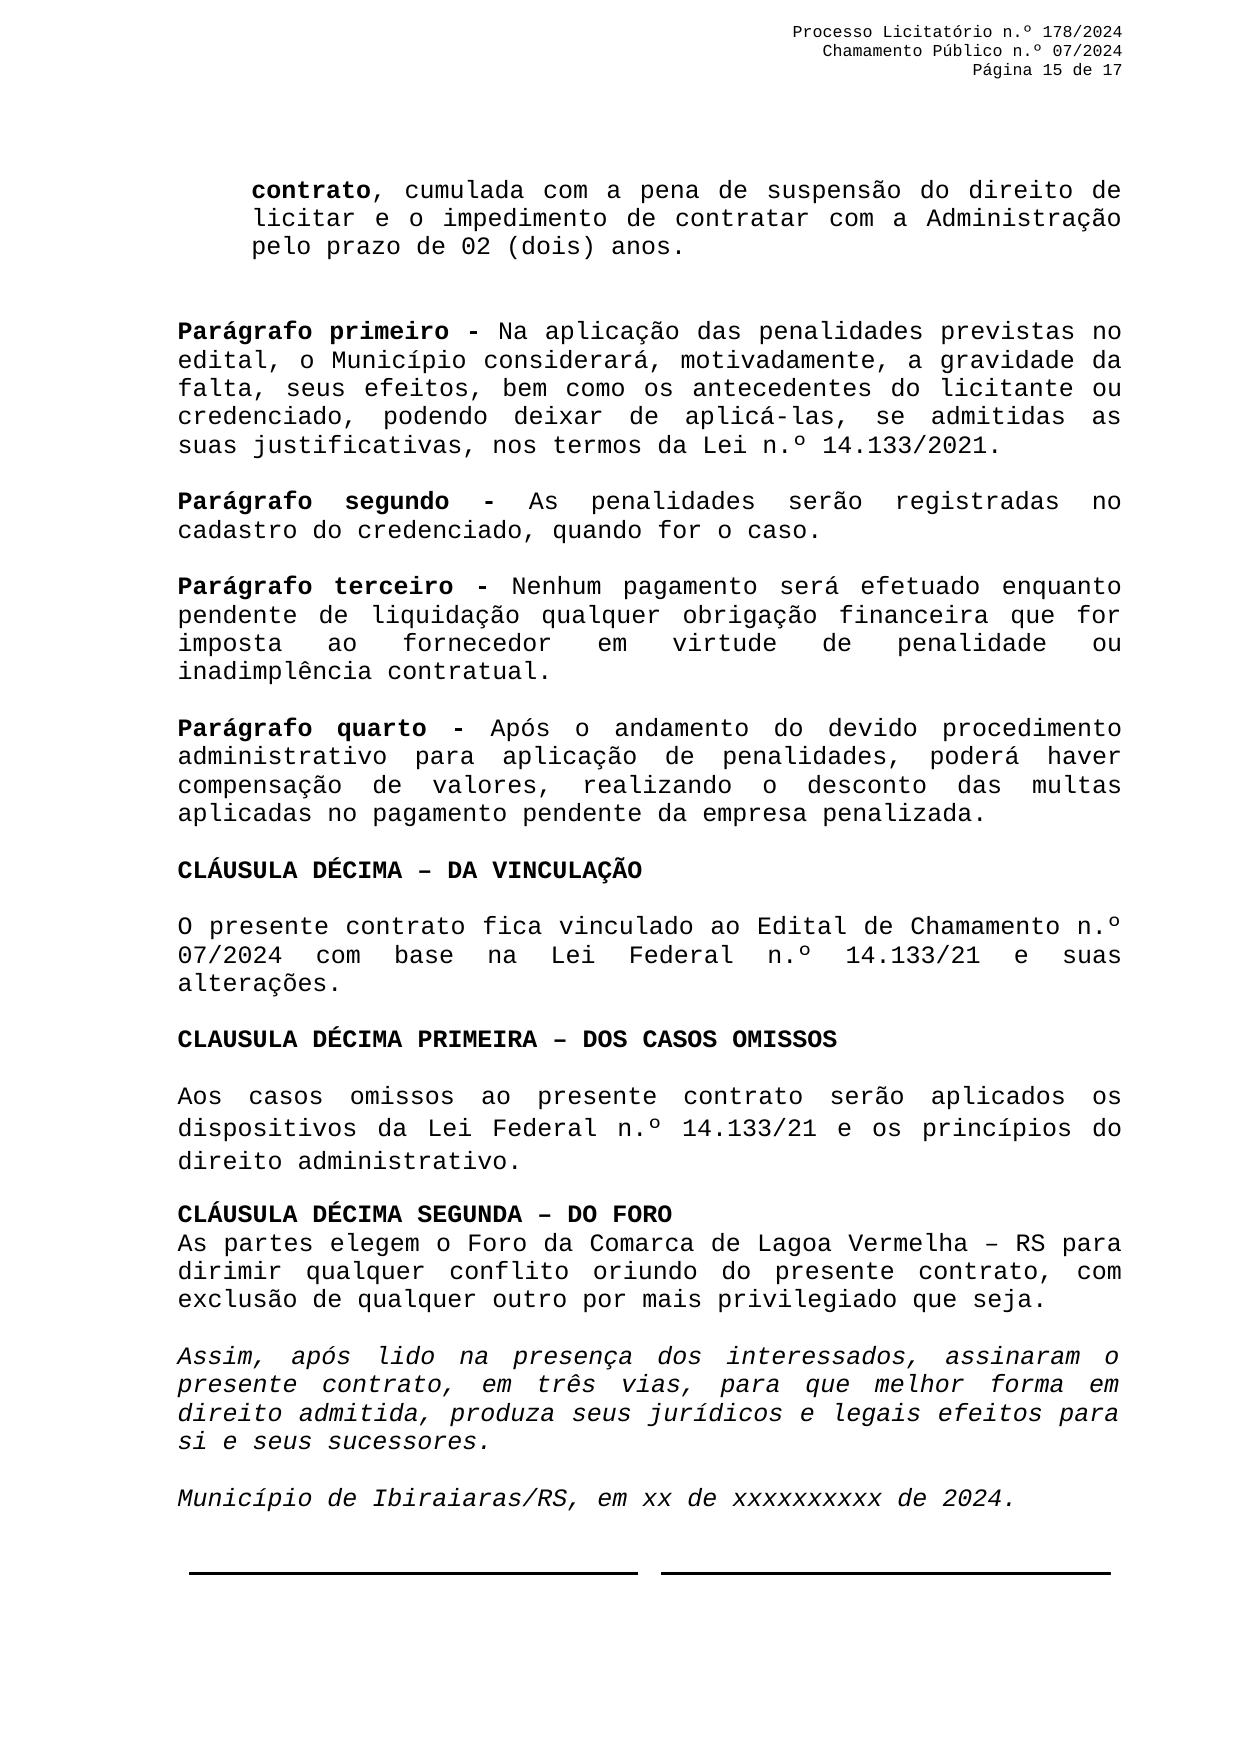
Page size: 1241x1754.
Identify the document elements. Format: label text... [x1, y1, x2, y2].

text O presente contrato fica vinculado ao Edital de Chamamento n.º 07/2024 com base na Lei Federal n.º 14.133/21 e suas alterações. [177, 914, 1122, 999]
text CLAUSULA DÉCIMA PRIMEIRA – DOS CASOS OMISSOS [177, 1027, 1122, 1055]
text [251, 177, 1122, 262]
text Assim, após lido na presença dos interessados, assinaram o presente contrato, em três vias, para que melhor forma em direito admitida, produza seus jurídicos e legais efeitos para si e seus sucessores. [177, 1343, 1122, 1457]
text Parágrafo terceiro - Nenhum pagamento será efetuado enquanto pendente de liquidação qualquer obrigação financeira que for imposta ao fornecedor em virtude de penalidade ou inadimplência contratual. [177, 574, 1122, 687]
text Parágrafo quarto - Após o andamento do devido procedimento administrativo para aplicação de penalidades, poderá haver compensação de valores, realizando o desconto das multas aplicadas no pagamento pendente da empresa penalizada. [177, 716, 1122, 829]
text Aos casos omissos ao presente contrato serão aplicados os dispositivos da Lei Federal n.º 14.133/21 e os princípios do direito administrativo. [177, 1083, 1122, 1177]
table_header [177, 1542, 649, 1577]
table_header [650, 1542, 1122, 1577]
text Parágrafo segundo - As penalidades serão registradas no cadastro do credenciado, quando for o caso. [177, 489, 1122, 546]
text Parágrafo primeiro - Na aplicação das penalidades previstas no edital, o Município considerará, motivadamente, a gravidade da falta, seus efeitos, bem como os antecedentes do licitante ou credenciado, podendo deixar de aplicá-las, se admitidas as suas justificativas, nos termos da Lei n.º 14.133/2021. [177, 319, 1122, 461]
text Município de Ibiraiaras/RS, em xx de xxxxxxxxxx de 2024. [177, 1485, 1122, 1513]
text CLÁUSULA DÉCIMA – DA VINCULAÇÃO [177, 857, 1122, 886]
text As partes elegem o Foro da Comarca de Lagoa Vermelha – RS para dirimir qualquer conflito oriundo do presente contrato, com exclusão de qualquer outro por mais privilegiado que seja. [177, 1230, 1122, 1315]
text CLÁUSULA DÉCIMA SEGUNDA – DO FORO [177, 1202, 1122, 1230]
